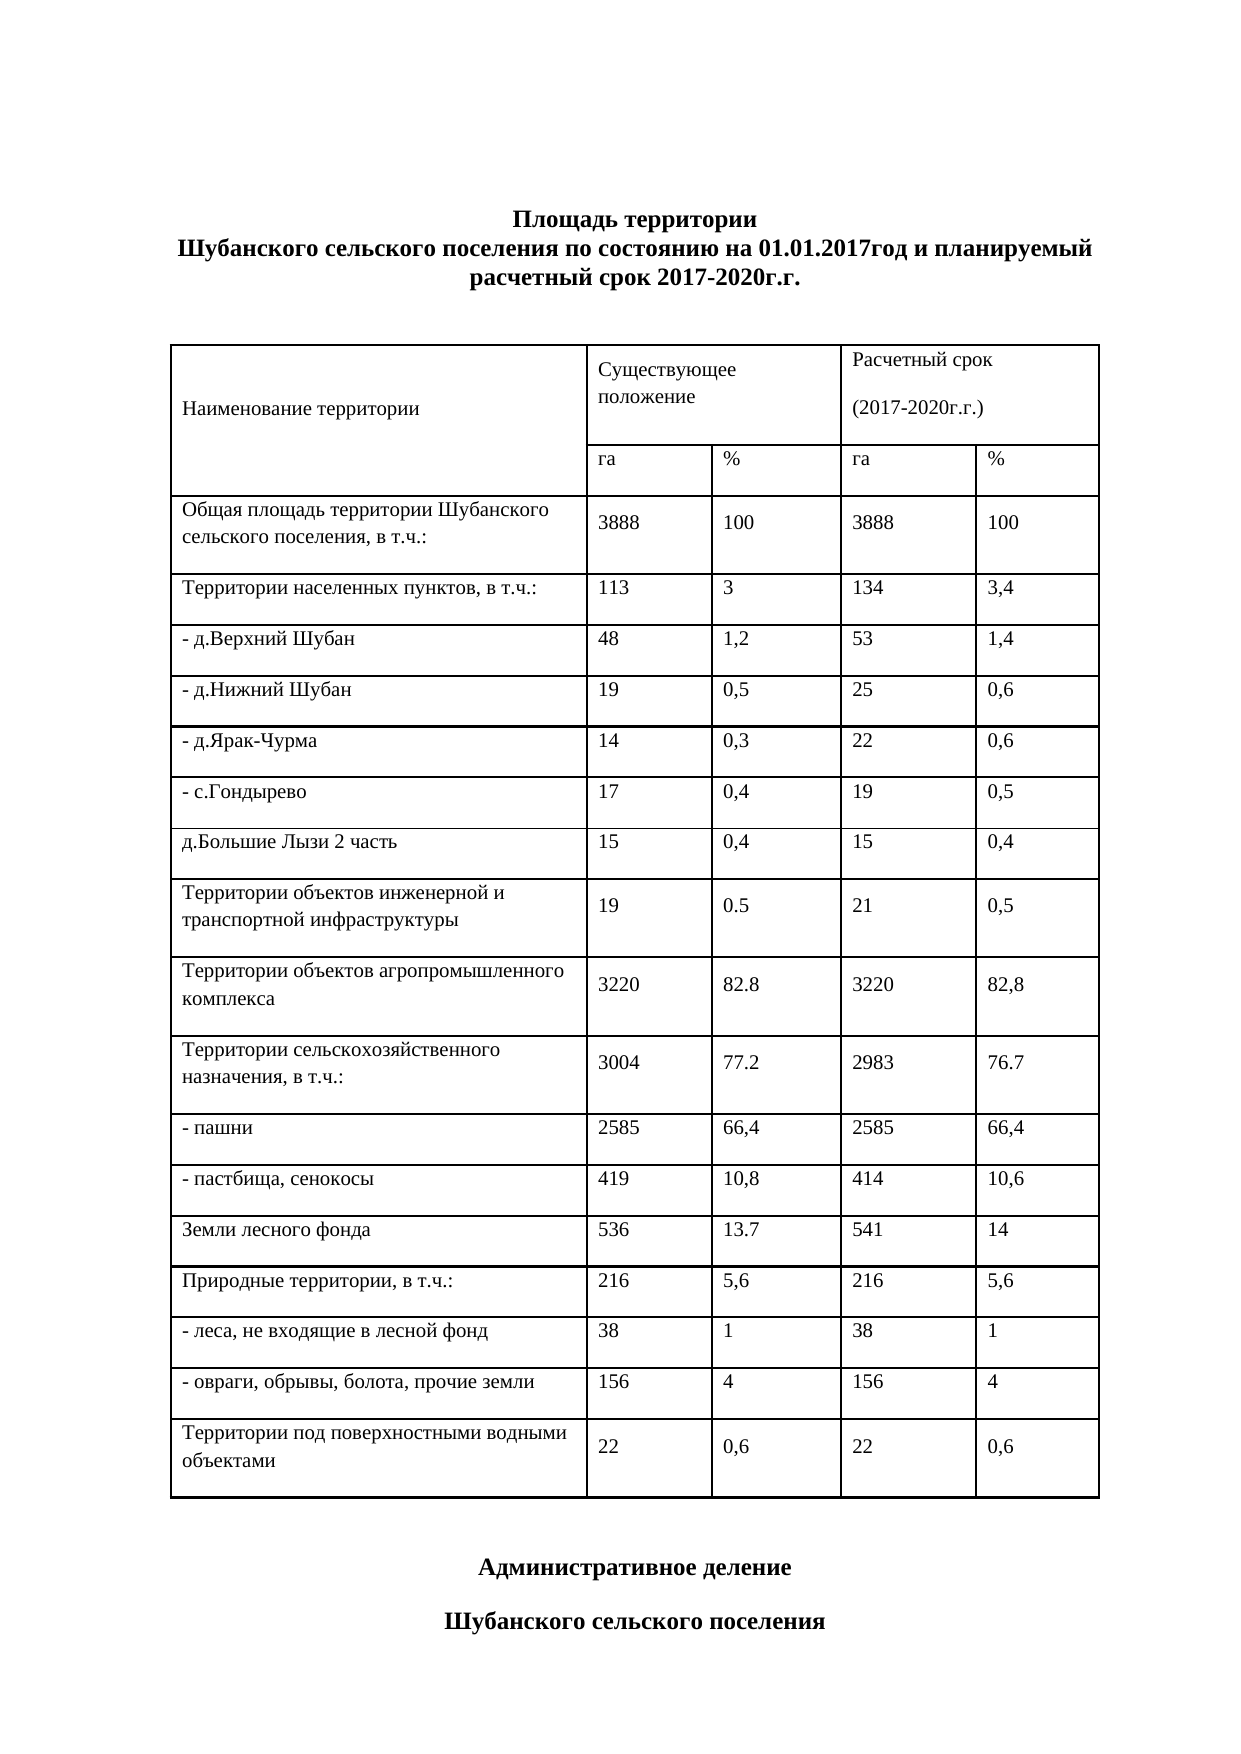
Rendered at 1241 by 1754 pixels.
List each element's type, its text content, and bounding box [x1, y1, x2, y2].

table_cell 134 [842, 575, 975, 624]
table_cell 15 [588, 829, 711, 878]
table_cell 0,4 [713, 778, 840, 828]
table_cell - д.Ярак-Чурма [172, 728, 586, 776]
text Шубанского сельского поселения [118, 1606, 1152, 1635]
table_cell 3220 [842, 958, 975, 1034]
table_cell 5,6 [713, 1268, 840, 1316]
table_cell 156 [842, 1369, 975, 1418]
table_cell Земли лесного фонда [172, 1217, 586, 1265]
table_cell 4 [977, 1369, 1098, 1418]
table_cell - пастбища, сенокосы [172, 1166, 586, 1214]
table_cell 0,6 [977, 1420, 1098, 1496]
table_cell 48 [588, 626, 711, 674]
table_cell 0,6 [977, 677, 1098, 725]
table_cell 1,2 [713, 626, 840, 674]
table_cell 22 [842, 1420, 975, 1496]
table_cell 19 [588, 677, 711, 725]
table_cell 66,4 [713, 1115, 840, 1164]
table_cell 4 [713, 1369, 840, 1418]
table_cell 3220 [588, 958, 711, 1034]
table_cell 14 [588, 728, 711, 776]
table_cell 414 [842, 1166, 975, 1214]
table_cell - овраги, обрывы, болота, прочие земли [172, 1369, 586, 1418]
table_cell 3,4 [977, 575, 1098, 624]
table_cell - пашни [172, 1115, 586, 1164]
table_cell % [713, 446, 840, 494]
table_cell Территории объектов агропромышленного комплекса [172, 958, 586, 1034]
table_cell 0.5 [713, 880, 840, 956]
table_cell 0,5 [977, 880, 1098, 956]
table_cell 3888 [588, 497, 711, 573]
table_cell 536 [588, 1217, 711, 1265]
table_cell 38 [588, 1318, 711, 1367]
table_cell Территории населенных пунктов, в т.ч.: [172, 575, 586, 624]
table_cell 14 [977, 1217, 1098, 1265]
text Площадь территории [118, 204, 1152, 233]
table_cell 10,8 [713, 1166, 840, 1214]
table_cell 2983 [842, 1037, 975, 1113]
table_cell 2585 [588, 1115, 711, 1164]
table_cell 53 [842, 626, 975, 674]
table_cell 5,6 [977, 1268, 1098, 1316]
table_cell 82.8 [713, 958, 840, 1034]
table_cell 3888 [842, 497, 975, 573]
table_cell 0,6 [713, 1420, 840, 1496]
table_cell 19 [842, 778, 975, 828]
table_cell 0,3 [713, 728, 840, 776]
table_cell Территории объектов инженерной и транспортной инфраструктуры [172, 880, 586, 956]
table_cell га [842, 446, 975, 494]
table_cell 0,4 [713, 829, 840, 878]
table_cell 76.7 [977, 1037, 1098, 1113]
table_cell 113 [588, 575, 711, 624]
table_cell - д.Верхний Шубан [172, 626, 586, 674]
table_cell га [588, 446, 711, 494]
table_cell 216 [842, 1268, 975, 1316]
table_cell 0,6 [977, 728, 1098, 776]
table_cell 0,5 [713, 677, 840, 725]
table_cell Общая площадь территории Шубанского сельского поселения, в т.ч.: [172, 497, 586, 573]
table_header Расчетный срок (2017-2020г.г.) [842, 346, 1098, 444]
table_cell 15 [842, 829, 975, 878]
table_cell 3 [713, 575, 840, 624]
table_cell 66,4 [977, 1115, 1098, 1164]
table_cell - д.Нижний Шубан [172, 677, 586, 725]
table_cell 100 [713, 497, 840, 573]
table_cell 19 [588, 880, 711, 956]
table_cell 21 [842, 880, 975, 956]
table_cell 2585 [842, 1115, 975, 1164]
table_cell 13.7 [713, 1217, 840, 1265]
table_cell % [977, 446, 1098, 494]
table_cell 1,4 [977, 626, 1098, 674]
table_cell 38 [842, 1318, 975, 1367]
table_cell 77.2 [713, 1037, 840, 1113]
table_cell 22 [588, 1420, 711, 1496]
table_cell 0,5 [977, 778, 1098, 828]
table_cell 25 [842, 677, 975, 725]
table_cell 1 [713, 1318, 840, 1367]
table_cell 1 [977, 1318, 1098, 1367]
text Административное деление [118, 1552, 1152, 1581]
table_cell 17 [588, 778, 711, 828]
table_cell 22 [842, 728, 975, 776]
table_cell 0,4 [977, 829, 1098, 878]
table_cell - леса, не входящие в лесной фонд [172, 1318, 586, 1367]
table_cell Территории сельскохозяйственного назначения, в т.ч.: [172, 1037, 586, 1113]
table_cell 100 [977, 497, 1098, 573]
text Шубанского сельского поселения по состоянию на 01.01.2017год и планируемый расчетный срок 2017-2020г.г. [118, 233, 1152, 291]
table_cell 156 [588, 1369, 711, 1418]
table_cell 3004 [588, 1037, 711, 1113]
table_cell 216 [588, 1268, 711, 1316]
table_cell 10,6 [977, 1166, 1098, 1214]
table_cell Природные территории, в т.ч.: [172, 1268, 586, 1316]
table_header Наименование территории [172, 346, 586, 494]
table_cell 541 [842, 1217, 975, 1265]
table_cell - с.Гондырево [172, 778, 586, 828]
table_cell д.Большие Лызи 2 часть [172, 829, 586, 878]
table_cell 82,8 [977, 958, 1098, 1034]
table_header Существующее положение [588, 346, 840, 444]
table_cell 419 [588, 1166, 711, 1214]
table_cell Территории под поверхностными водными объектами [172, 1420, 586, 1496]
